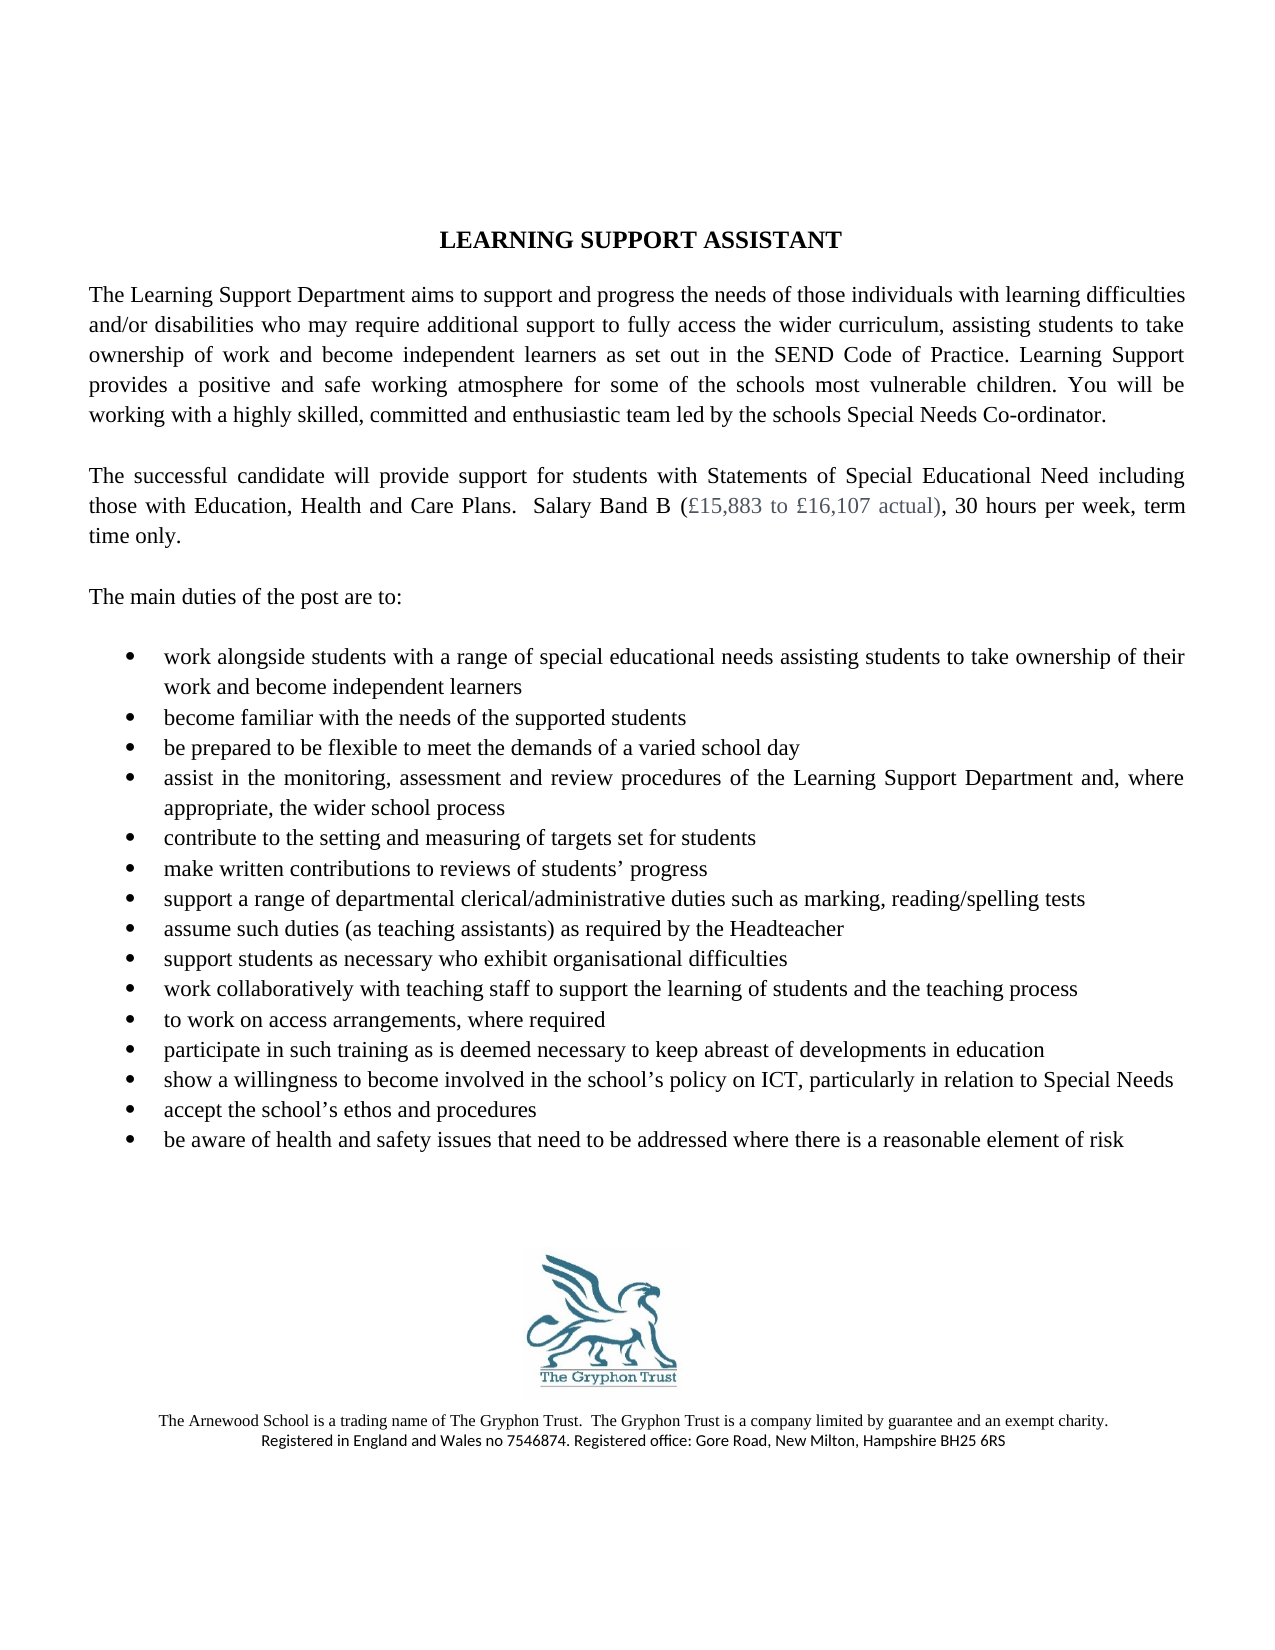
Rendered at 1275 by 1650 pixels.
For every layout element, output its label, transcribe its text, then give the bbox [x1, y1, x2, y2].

list make written contributions to reviews of students’ progress [126, 854, 1186, 881]
text The main duties of the post are to: [89, 583, 1186, 609]
list assume such duties (as teaching assistants) as required by the Headteacher [126, 915, 1186, 941]
text The Learning Support Department aims to support and progress the needs of those individuals with learning difficulties and/or disabilities who may require additional support to fully access the wider curriculum, assisting students to take ownership of work and become independent learners as set out in the SEND Code of Practice. Learning Support provides a positive and safe working atmosphere for some of the schools most vulnerable children. You will be working with a highly skilled, committed and enthusiastic team led by the schools Special Needs Co-ordinator. [89, 281, 1186, 428]
list show a willingness to become involved in the school’s policy on ICT, particularly in relation to Special Needs [126, 1066, 1186, 1092]
list work alongside students with a range of special educational needs assisting students to take ownership of their work and become independent learners [126, 643, 1186, 700]
list accept the school’s ethos and procedures [126, 1096, 1186, 1123]
list support a range of departmental clerical/administrative duties such as marking, reading/spelling tests [126, 885, 1186, 911]
list become familiar with the needs of the supported students [126, 703, 1186, 730]
list be aware of health and safety issues that need to be addressed where there is a reasonable element of risk [126, 1126, 1186, 1153]
list be prepared to be flexible to meet the demands of a varied school day [126, 734, 1186, 760]
list support students as necessary who exhibit organisational difficulties [126, 945, 1186, 972]
picture [523, 1247, 690, 1399]
text The successful candidate will provide support for students with Statements of Special Educational Need including those with Education, Health and Care Plans. Salary Band B (£15,883 to £16,107 actual), 30 hours per week, term time only. [89, 462, 1186, 549]
list assist in the monitoring, assessment and review procedures of the Learning Support Department and, where appropriate, the wider school process [126, 764, 1186, 821]
list participate in such training as is deemed necessary to keep abreast of developments in education [126, 1036, 1186, 1062]
list work collaboratively with teaching staff to support the learning of students and the teaching process [126, 975, 1186, 1002]
list to work on access arrangements, where required [126, 1006, 1186, 1032]
list contribute to the setting and measuring of targets set for students [126, 824, 1186, 851]
text LEARNING SUPPORT ASSISTANT [89, 226, 1186, 254]
